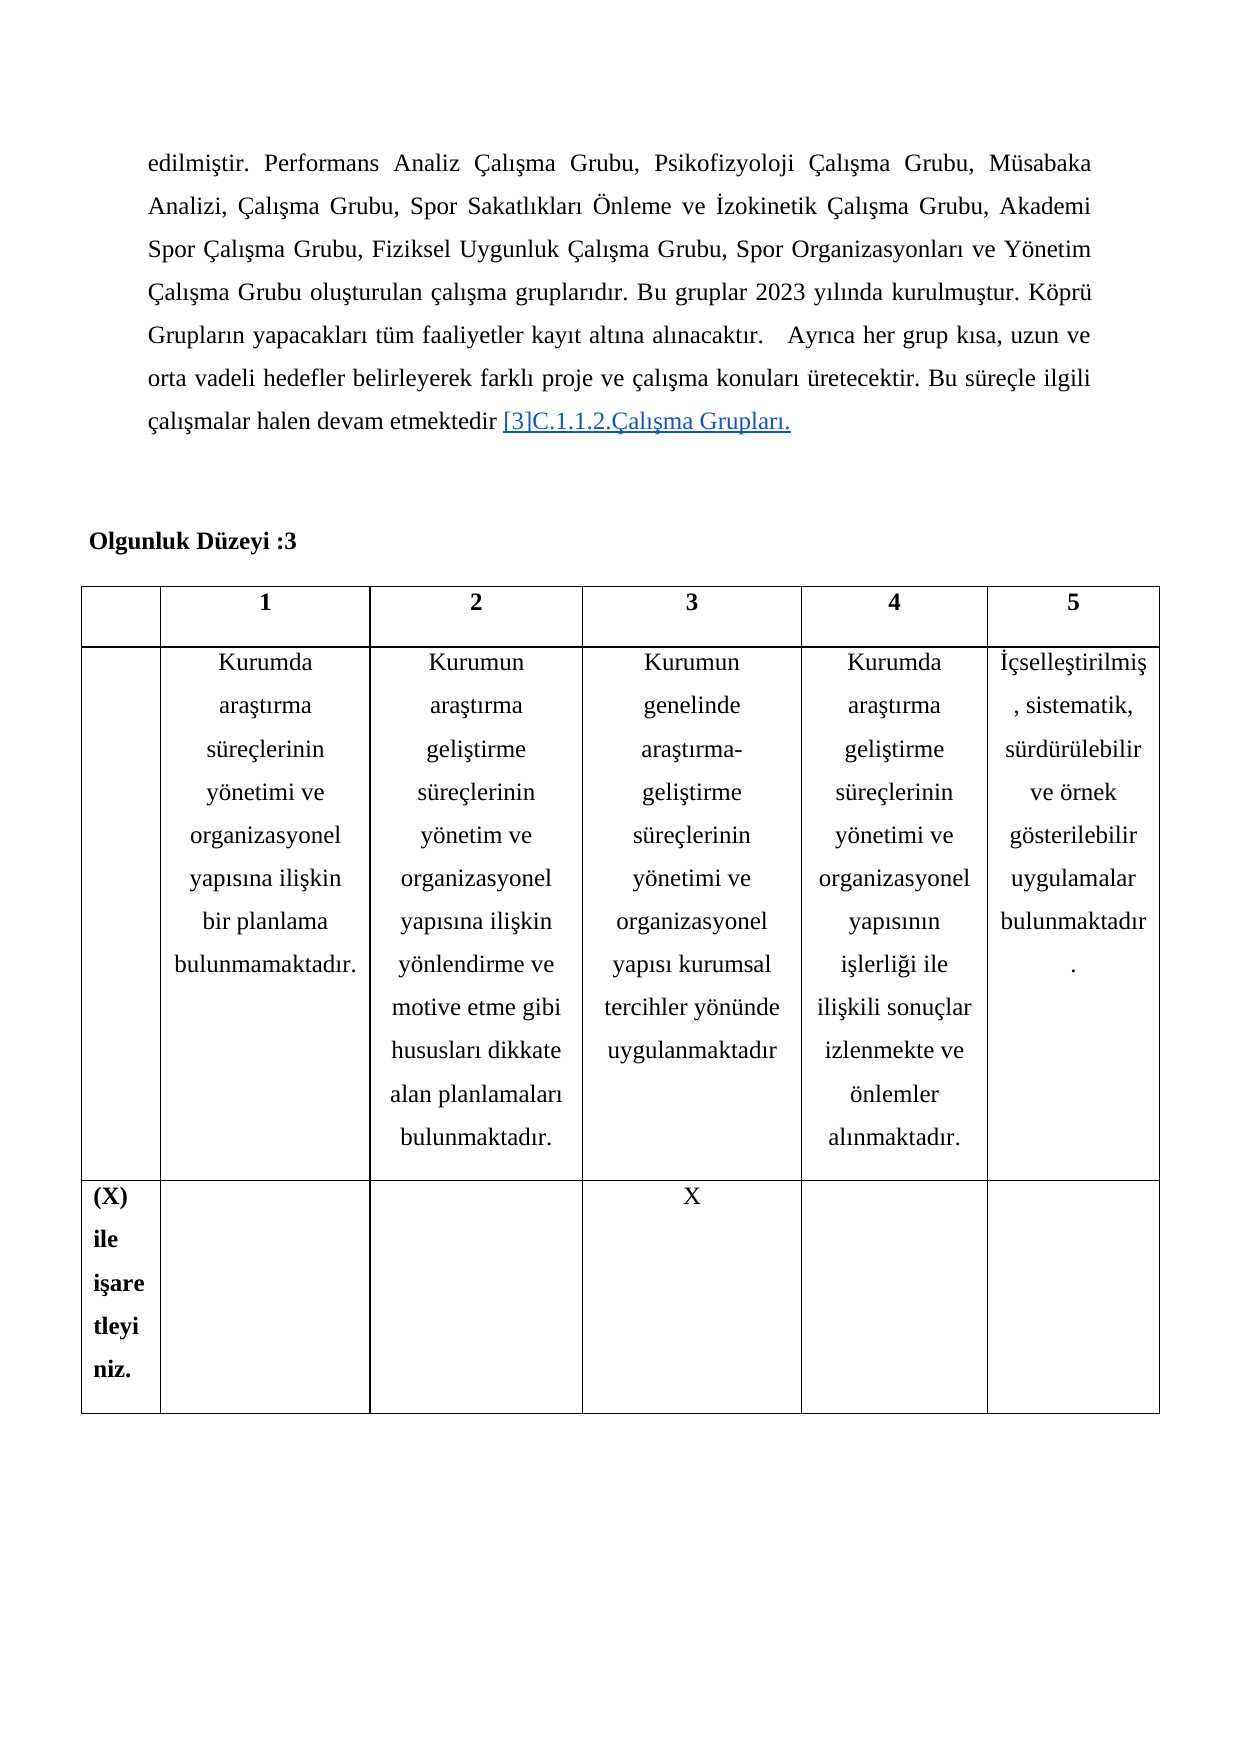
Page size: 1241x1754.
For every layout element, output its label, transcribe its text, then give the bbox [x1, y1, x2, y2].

table_cell [802, 1181, 987, 1412]
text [148, 148, 1093, 435]
table_cell X [583, 1181, 801, 1412]
table_header 5 [988, 587, 1159, 646]
table_cell Kurumda araştırma geliştirme süreçlerinin yönetimi ve organizasyonel yapısının işlerliği ile ilişkili sonuçlar izlenmekte ve önlemler alınmaktadır. [802, 648, 987, 1180]
table_header [82, 587, 160, 646]
table_cell [161, 1181, 369, 1412]
table_cell (X) ile işaretleyiniz. [82, 1181, 160, 1412]
table_cell İçselleştirilmiş, sistematik, sürdürülebilir ve örnek gösterilebilir uygulamalar bulunmaktadır. [988, 648, 1159, 1180]
text Olgunluk Düzeyi :3 [88, 526, 1093, 555]
table_cell Kurumun araştırma geliştirme süreçlerinin yönetim ve organizasyonel yapısına ilişkin yönlendirme ve motive etme gibi hususları dikkate alan planlamaları bulunmaktadır. [371, 648, 582, 1180]
table_header 4 [802, 587, 987, 646]
table_cell Kurumda araştırma süreçlerinin yönetimi ve organizasyonel yapısına ilişkin bir planlama bulunmamaktadır. [161, 648, 369, 1180]
table_cell [82, 648, 160, 1180]
table_cell [988, 1181, 1159, 1412]
table_header 1 [161, 587, 369, 646]
table_header 3 [583, 587, 801, 646]
table_cell [371, 1181, 582, 1412]
table_cell Kurumun genelinde araştırma-geliştirme süreçlerinin yönetimi ve organizasyonel yapısı kurumsal tercihler yönünde uygulanmaktadır [583, 648, 801, 1180]
table_header 2 [371, 587, 582, 646]
